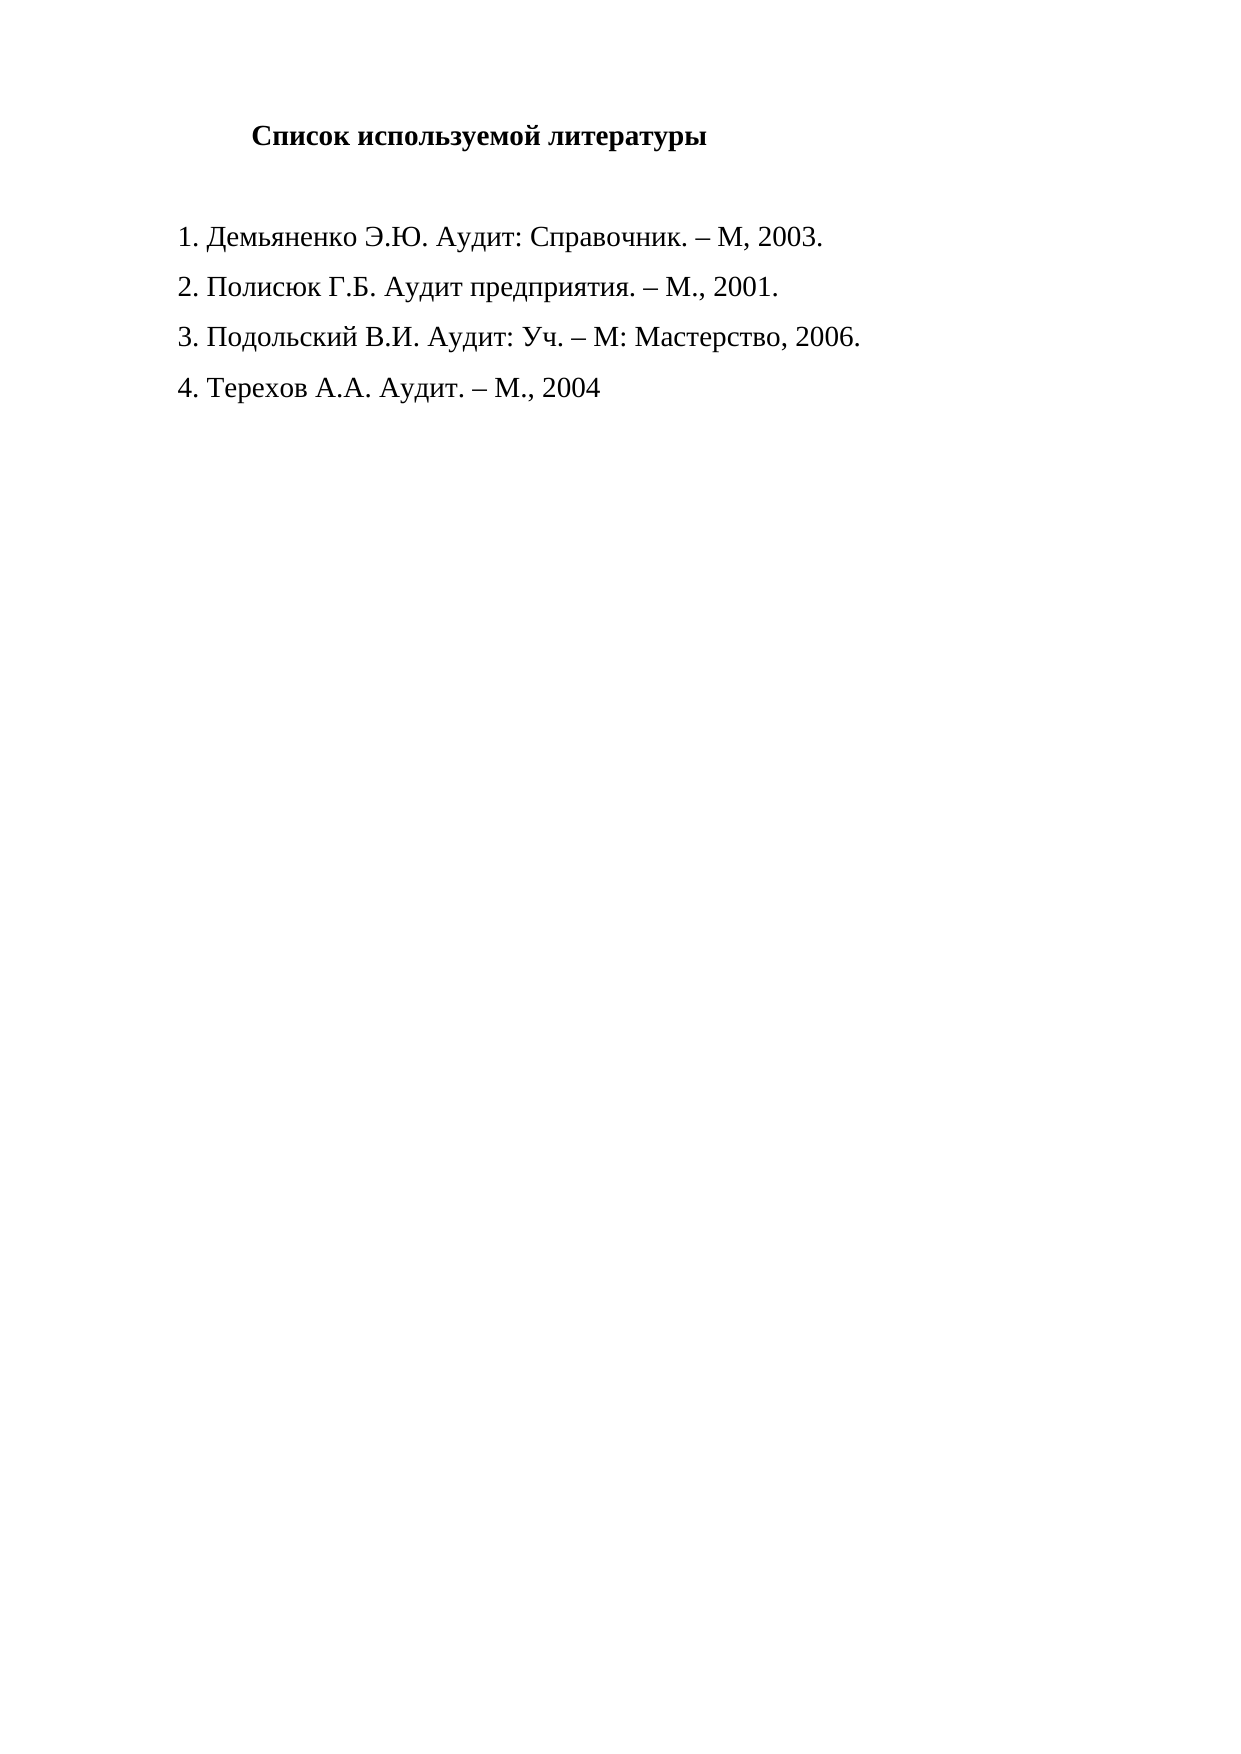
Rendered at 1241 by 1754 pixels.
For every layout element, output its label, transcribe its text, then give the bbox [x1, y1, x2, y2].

text 3. Подольский В.И. Аудит: Уч. – М: Мастерство, 2006. [177, 319, 1152, 353]
text 1. Демьяненко Э.Ю. Аудит: Справочник. – М, 2003. [177, 219, 1152, 252]
text 4. Терехов А.А. Аудит. – М., 2004 [177, 370, 1152, 403]
text Список используемой литературы [177, 118, 1152, 152]
text 2. Полисюк Г.Б. Аудит предприятия. – М., 2001. [177, 269, 1152, 303]
